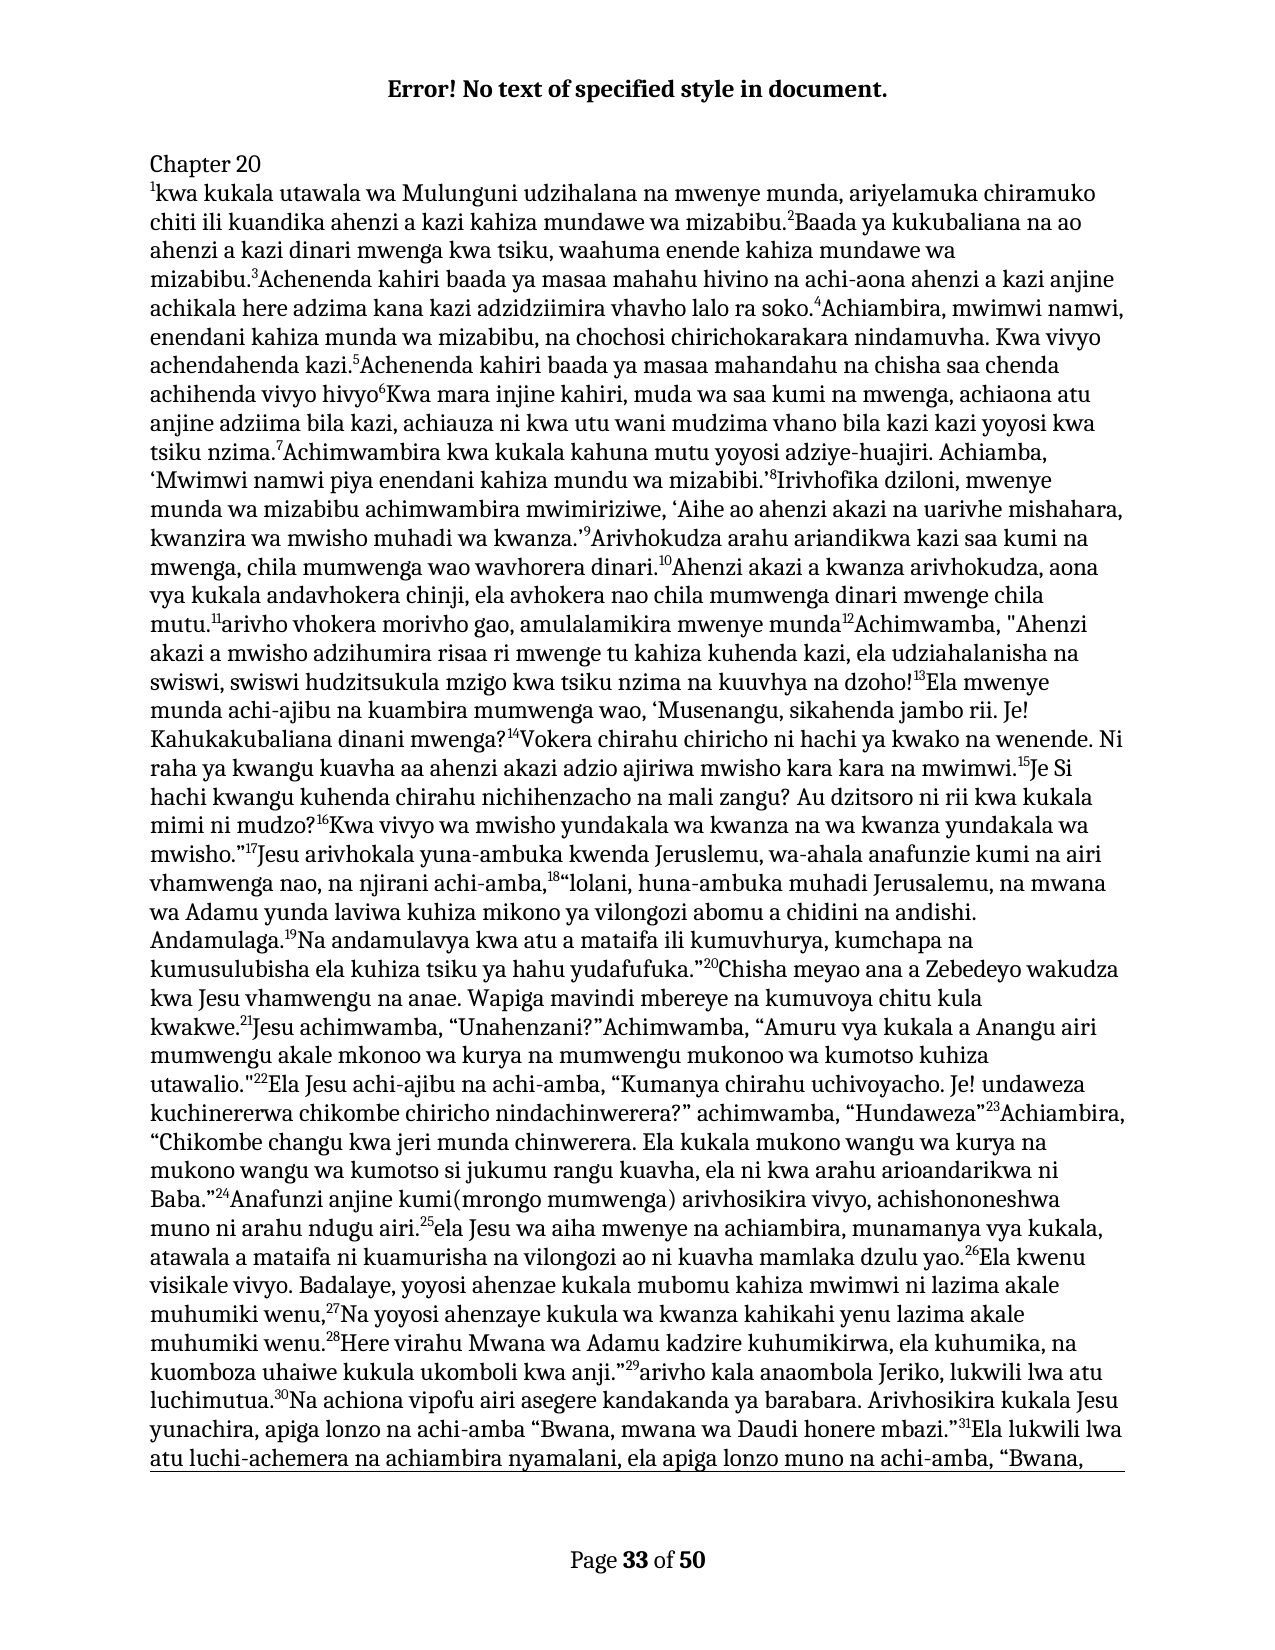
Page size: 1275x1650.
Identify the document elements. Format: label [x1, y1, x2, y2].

text [150, 150, 1125, 1471]
